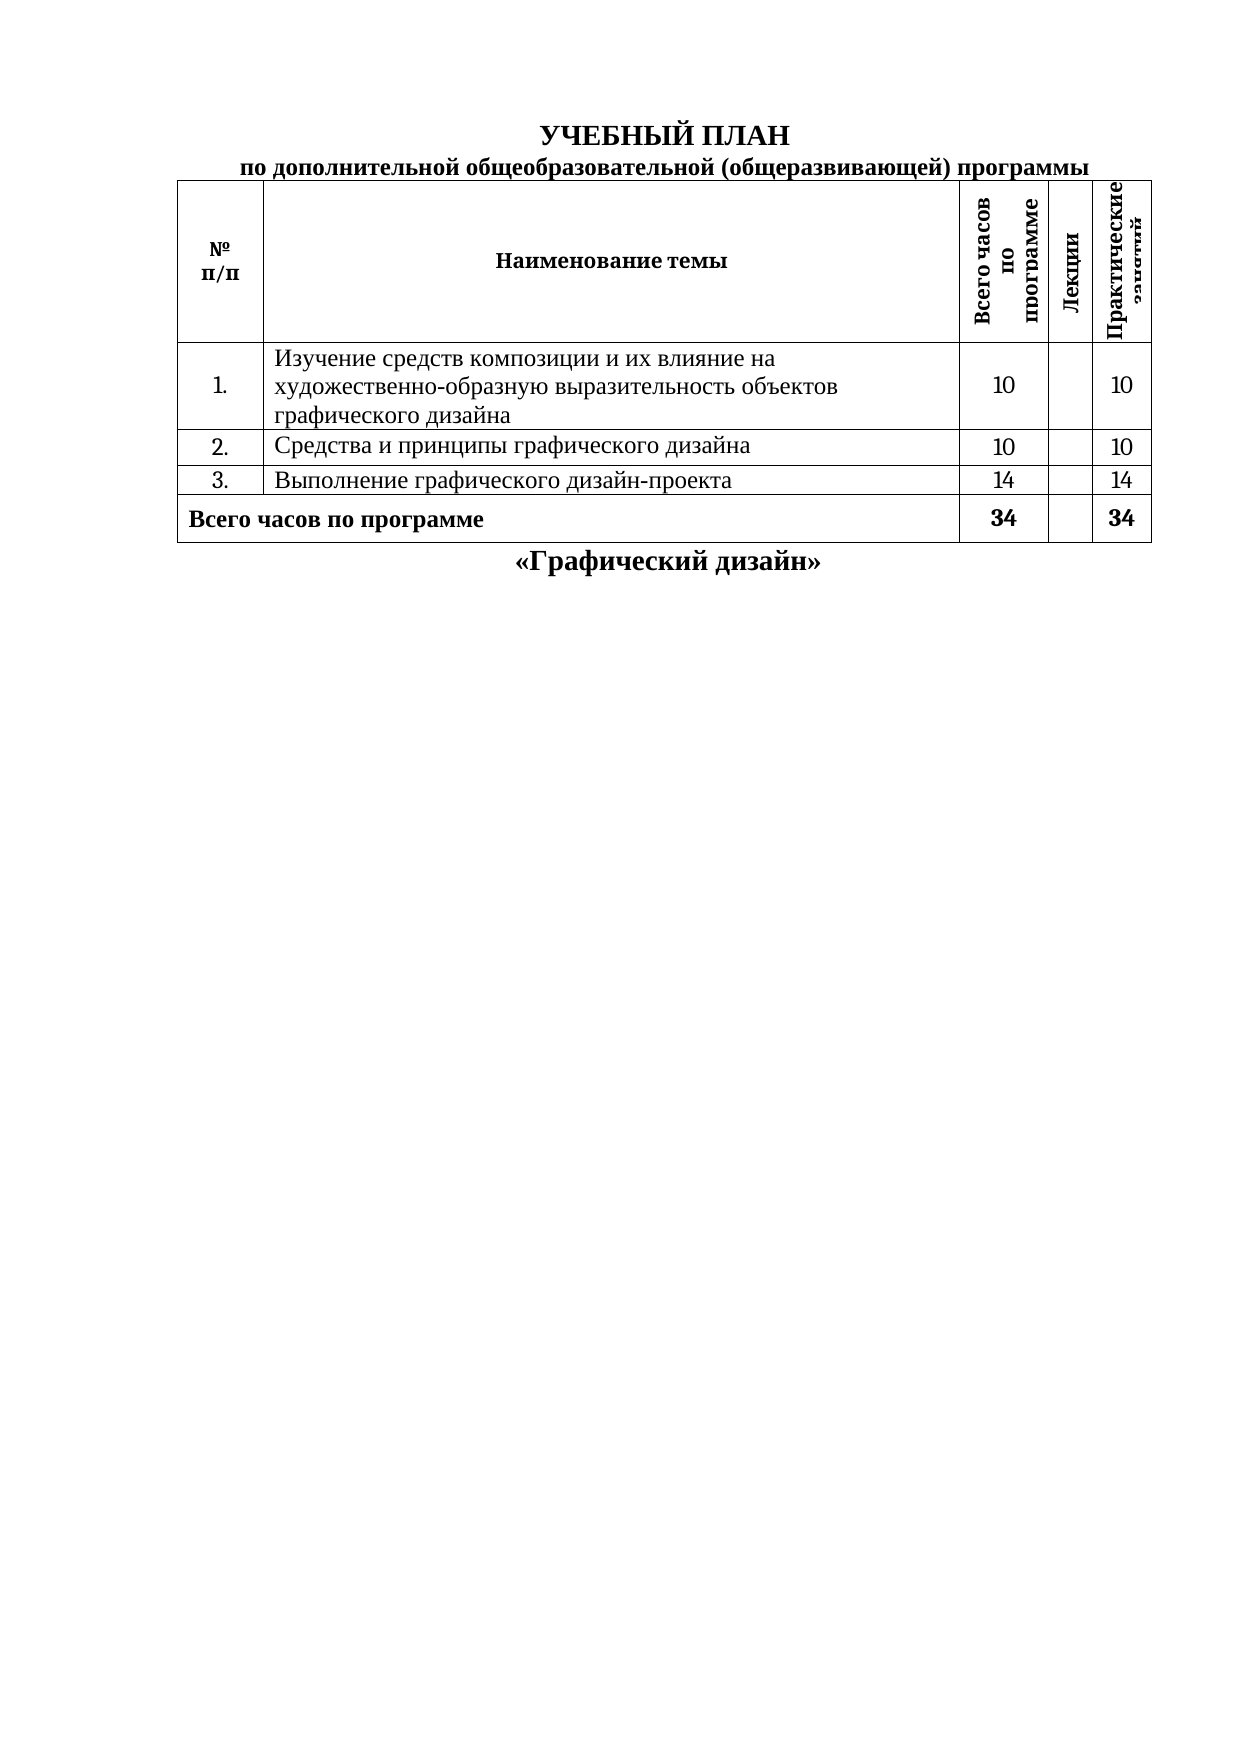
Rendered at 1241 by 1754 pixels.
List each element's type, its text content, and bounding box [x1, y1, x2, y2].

table_cell 10 [960, 343, 1048, 429]
table_header Практические занятий [1093, 181, 1151, 342]
table_cell [1049, 466, 1092, 494]
table_cell 10 [1093, 343, 1151, 429]
table_cell 34 [960, 495, 1048, 542]
table_cell [1049, 343, 1092, 429]
table_cell Изучение средств композиции и их влияние на художественно-образную выразительность объектов графического дизайна [264, 343, 959, 429]
table_header Лекции [1049, 181, 1092, 342]
table_cell 14 [960, 466, 1048, 494]
table_cell 1. [178, 343, 263, 429]
table_cell 3. [178, 466, 263, 494]
table_cell [1049, 430, 1092, 464]
table_cell Средства и принципы графического дизайна [264, 430, 959, 464]
table_header Наименование темы [264, 181, 959, 342]
table_cell Всего часов по программе [178, 495, 959, 542]
table_cell Выполнение графического дизайн-проекта [264, 466, 959, 494]
table_header Всего часов по программе [960, 181, 1048, 342]
text УЧЕБНЫЙ ПЛАН [177, 118, 1152, 152]
table_cell 34 [1093, 495, 1151, 542]
table_cell [1049, 495, 1092, 542]
table_cell 14 [1093, 466, 1151, 494]
text «Графический дизайн» [177, 543, 1152, 576]
table_header № п/п [178, 181, 263, 342]
table_cell 2. [178, 430, 263, 464]
table_cell 10 [1093, 430, 1151, 464]
text по дополнительной общеобразовательной (общеразвивающей) программы [177, 152, 1152, 180]
table_cell 10 [960, 430, 1048, 464]
